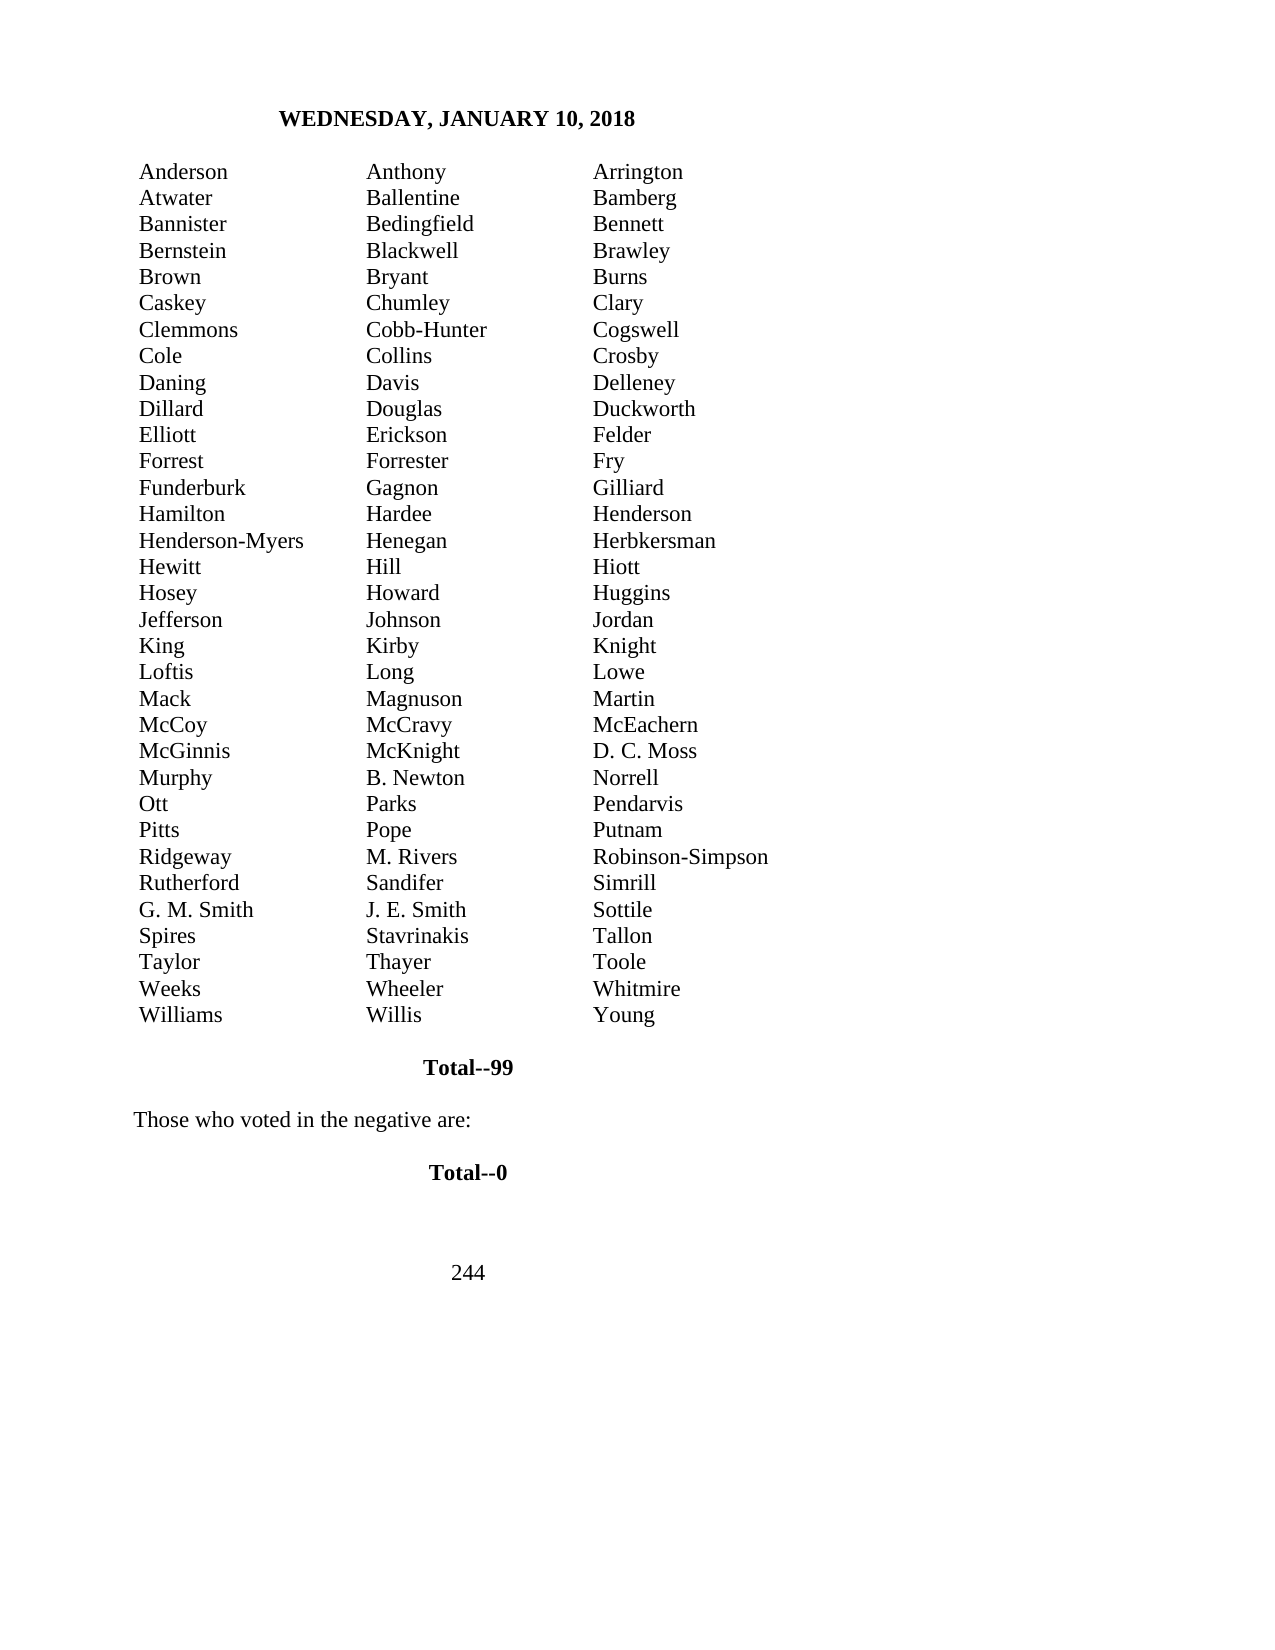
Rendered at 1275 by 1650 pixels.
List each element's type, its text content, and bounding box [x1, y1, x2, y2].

table_cell Williams [128, 1001, 354, 1027]
table_cell Hardee [355, 500, 581, 527]
table_cell Davis [355, 369, 581, 395]
table_cell Knight [581, 632, 808, 658]
table_cell Toole [581, 948, 808, 975]
table_cell Funderburk [128, 474, 354, 500]
table_cell Magnuson [355, 685, 581, 711]
table_cell Howard [355, 579, 581, 606]
table_cell Ridgeway [128, 843, 354, 869]
table_cell Gilliard [581, 474, 808, 500]
table_cell Wheeler [355, 975, 581, 1001]
table_cell Lowe [581, 659, 808, 685]
table_cell Ott [128, 790, 354, 817]
table_cell Bamberg [581, 184, 808, 210]
table_cell Elliott [128, 421, 354, 448]
table_cell Whitmire [581, 975, 808, 1001]
table_cell Putnam [581, 817, 808, 843]
table_cell Willis [355, 1001, 581, 1027]
table_header Anderson [128, 158, 354, 184]
table_cell Duckworth [581, 395, 808, 421]
table_cell McCoy [128, 711, 354, 737]
table_cell Mack [128, 685, 354, 711]
table_cell Robinson-Simpson [581, 843, 808, 869]
table_cell Dillard [128, 395, 354, 421]
text Total--0 [127, 1159, 786, 1186]
table_cell Clemmons [128, 316, 354, 342]
table_cell Cobb-Hunter [355, 316, 581, 342]
table_cell Pope [355, 817, 581, 843]
table_cell Douglas [355, 395, 581, 421]
table_cell Daning [128, 369, 354, 395]
table_cell Sottile [581, 896, 808, 922]
table_cell Burns [581, 263, 808, 289]
table_cell Weeks [128, 975, 354, 1001]
table_cell Bennett [581, 210, 808, 237]
table_cell Henegan [355, 527, 581, 553]
table_cell Hill [355, 553, 581, 579]
table_cell Hewitt [128, 553, 354, 579]
table_cell Pitts [128, 817, 354, 843]
table_cell Chumley [355, 290, 581, 316]
table_cell Parks [355, 790, 581, 817]
table_cell Caskey [128, 290, 354, 316]
text Those who voted in the negative are: [127, 1106, 786, 1133]
table_cell Taylor [128, 948, 354, 975]
table_cell D. C. Moss [581, 738, 808, 764]
table_cell B. Newton [355, 764, 581, 790]
table_cell Brown [128, 263, 354, 289]
table_cell Murphy [128, 764, 354, 790]
table_cell Bryant [355, 263, 581, 289]
table_cell McKnight [355, 738, 581, 764]
table_cell Kirby [355, 632, 581, 658]
table_header Anthony [355, 158, 581, 184]
table_cell Hamilton [128, 500, 354, 527]
table_cell Collins [355, 342, 581, 368]
text Total--99 [127, 1054, 786, 1080]
table_cell Delleney [581, 369, 808, 395]
table_cell Henderson [581, 500, 808, 527]
table_cell Bedingfield [355, 210, 581, 237]
table_cell Sandifer [355, 869, 581, 896]
table_cell Cogswell [581, 316, 808, 342]
table_cell Long [355, 659, 581, 685]
table_cell Tallon [581, 922, 808, 948]
table_cell Ballentine [355, 184, 581, 210]
table_cell McEachern [581, 711, 808, 737]
table_cell Hosey [128, 579, 354, 606]
table_cell Jefferson [128, 606, 354, 632]
table_cell Henderson-Myers [128, 527, 354, 553]
table_cell Loftis [128, 659, 354, 685]
table_cell Forrester [355, 448, 581, 474]
table_cell Atwater [128, 184, 354, 210]
table_cell Clary [581, 290, 808, 316]
table_cell Young [581, 1001, 808, 1027]
table_cell Johnson [355, 606, 581, 632]
table_header Arrington [581, 158, 808, 184]
table_cell Fry [581, 448, 808, 474]
table_cell Erickson [355, 421, 581, 448]
table_cell G. M. Smith [128, 896, 354, 922]
table_cell M. Rivers [355, 843, 581, 869]
table_cell Brawley [581, 237, 808, 263]
table_cell McGinnis [128, 738, 354, 764]
table_cell Herbkersman [581, 527, 808, 553]
table_cell King [128, 632, 354, 658]
table_cell Spires [128, 922, 354, 948]
table_cell J. E. Smith [355, 896, 581, 922]
table_cell Felder [581, 421, 808, 448]
table_cell Huggins [581, 579, 808, 606]
table_cell Bannister [128, 210, 354, 237]
table_cell Thayer [355, 948, 581, 975]
table_cell Rutherford [128, 869, 354, 896]
table_cell Hiott [581, 553, 808, 579]
table_cell Forrest [128, 448, 354, 474]
table_cell Bernstein [128, 237, 354, 263]
table_cell Pendarvis [581, 790, 808, 817]
table_cell Cole [128, 342, 354, 368]
table_cell Simrill [581, 869, 808, 896]
table_cell Jordan [581, 606, 808, 632]
table_cell Stavrinakis [355, 922, 581, 948]
table_cell Crosby [581, 342, 808, 368]
table_cell Martin [581, 685, 808, 711]
table_cell McCravy [355, 711, 581, 737]
table_cell Gagnon [355, 474, 581, 500]
table_cell Norrell [581, 764, 808, 790]
table_cell Blackwell [355, 237, 581, 263]
